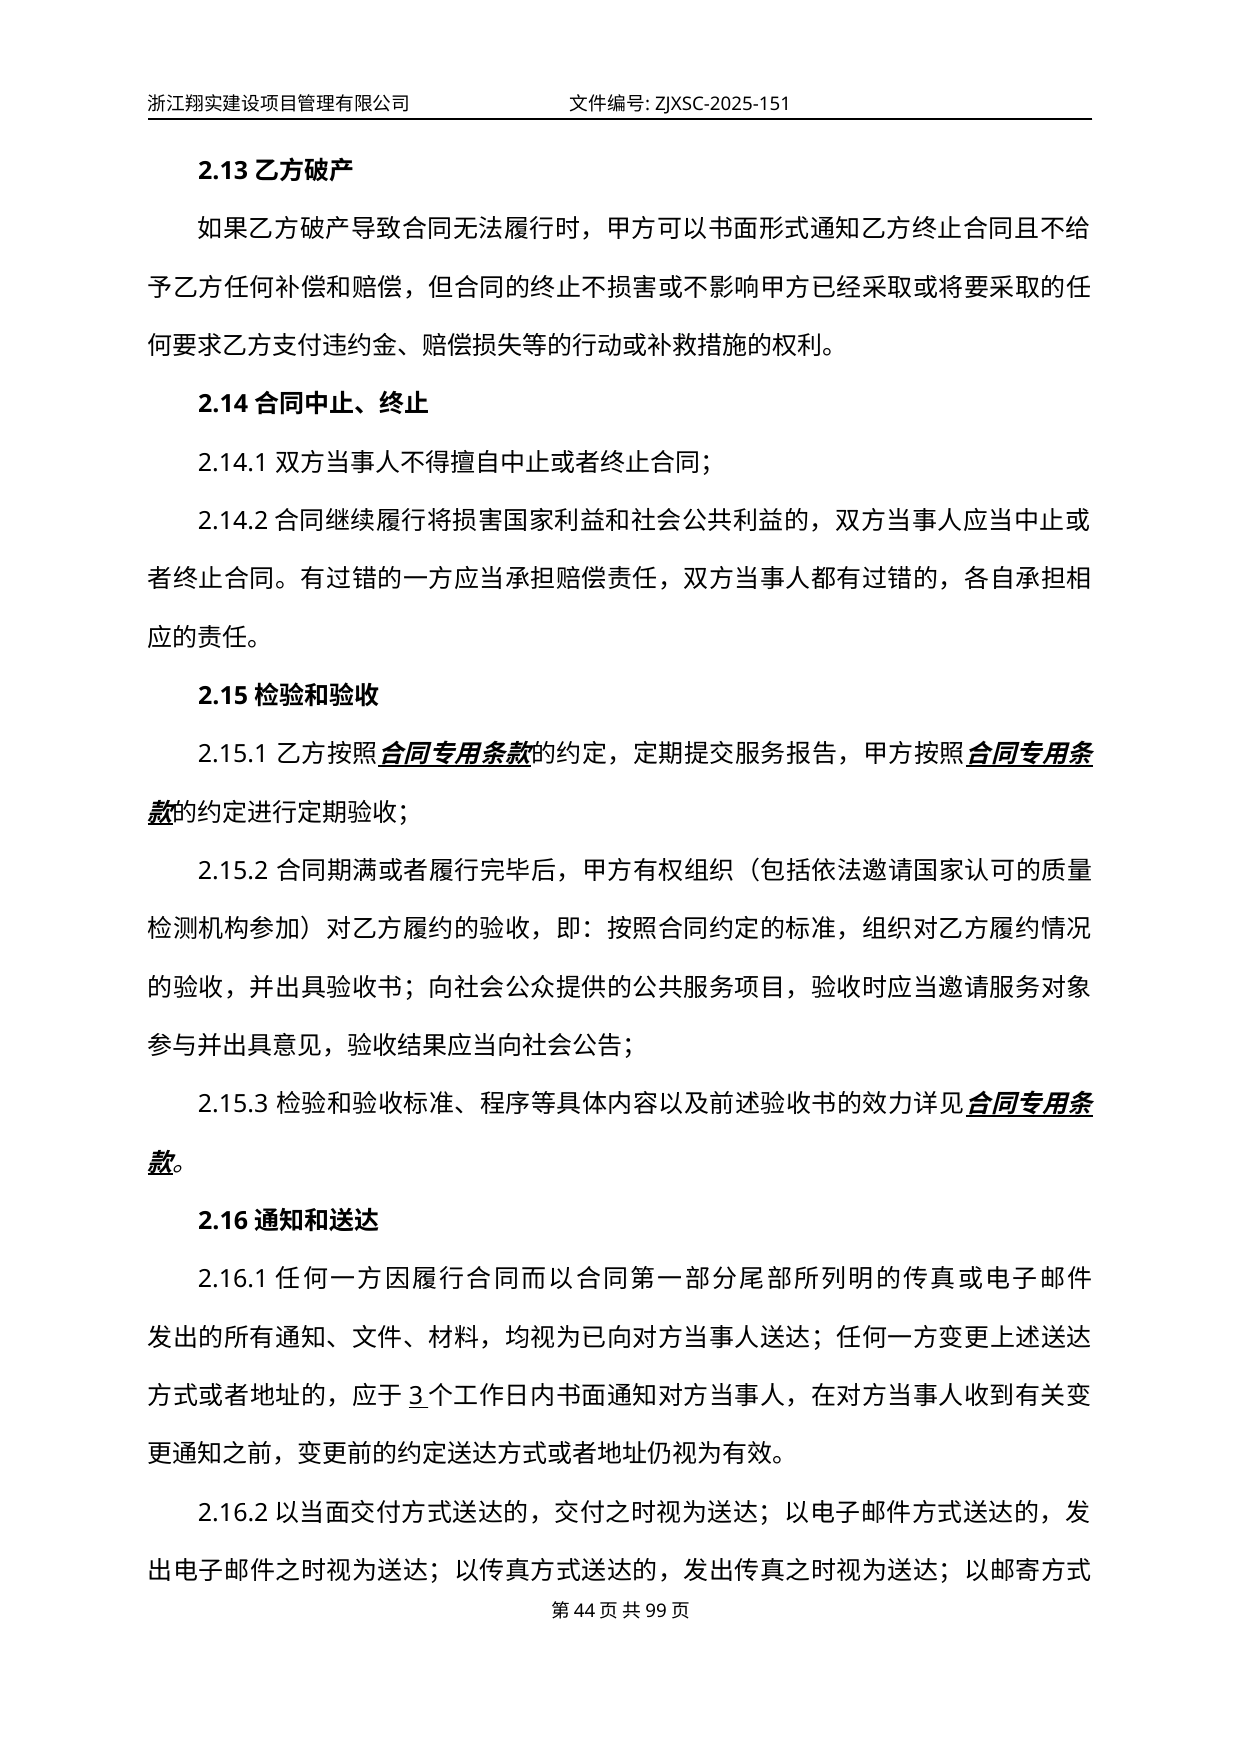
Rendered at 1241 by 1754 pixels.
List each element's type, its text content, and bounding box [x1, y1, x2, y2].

text 2.14.2合同继续履行将损害国家利益和社会公共利益的，双方当事人应当中止或者终止合同。有过错的一方应当承担赔偿责任，双方当事人都有过错的，各自承担相应的责任。 [148, 483, 1092, 658]
text 如果乙方破产导致合同无法履行时，甲方可以书面形式通知乙方终止合同且不给予乙方任何补偿和赔偿，但合同的终止不损害或不影响甲方已经采取或将要采取的任何要求乙方支付违约金、赔偿损失等的行动或补救措施的权利。 [148, 191, 1092, 366]
text 2.13 乙方破产 [148, 133, 1092, 191]
text 2.14.1 双方当事人不得擅自中止或者终止合同； [148, 424, 1092, 483]
text 2.15.1 乙方按照合同专用条款的约定，定期提交服务报告，甲方按照合同专用条款的约定进行定期验收； [148, 716, 1092, 833]
text 2.16.1任何一方因履行合同而以合同第一部分尾部所列明的传真或电子邮件 发出的所有通知、文件、材料，均视为已向对方当事人送达；任何一方变更上述送达方式或者地址的，应于3个工作日内书面通知对方当事人，在对方当事人收到有关变更通知之前，变更前的约定送达方式或者地址仍视为有效。 [148, 1241, 1092, 1474]
text 2.14 合同中止、终止 [148, 366, 1092, 424]
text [148, 1474, 1092, 1591]
text 2.15 检验和验收 [148, 658, 1092, 716]
text 2.15.3 检验和验收标准、程序等具体内容以及前述验收书的效力详见合同专用条款。 [148, 1066, 1092, 1183]
text 2.15.2 合同期满或者履行完毕后，甲方有权组织（包括依法邀请国家认可的质量检测机构参加）对乙方履约的验收，即：按照合同约定的标准，组织对乙方履约情况的验收，并出具验收书；向社会公众提供的公共服务项目，验收时应当邀请服务对象参与并出具意见，验收结果应当向社会公告； [148, 833, 1092, 1066]
text 2.16 通知和送达 [148, 1183, 1092, 1241]
